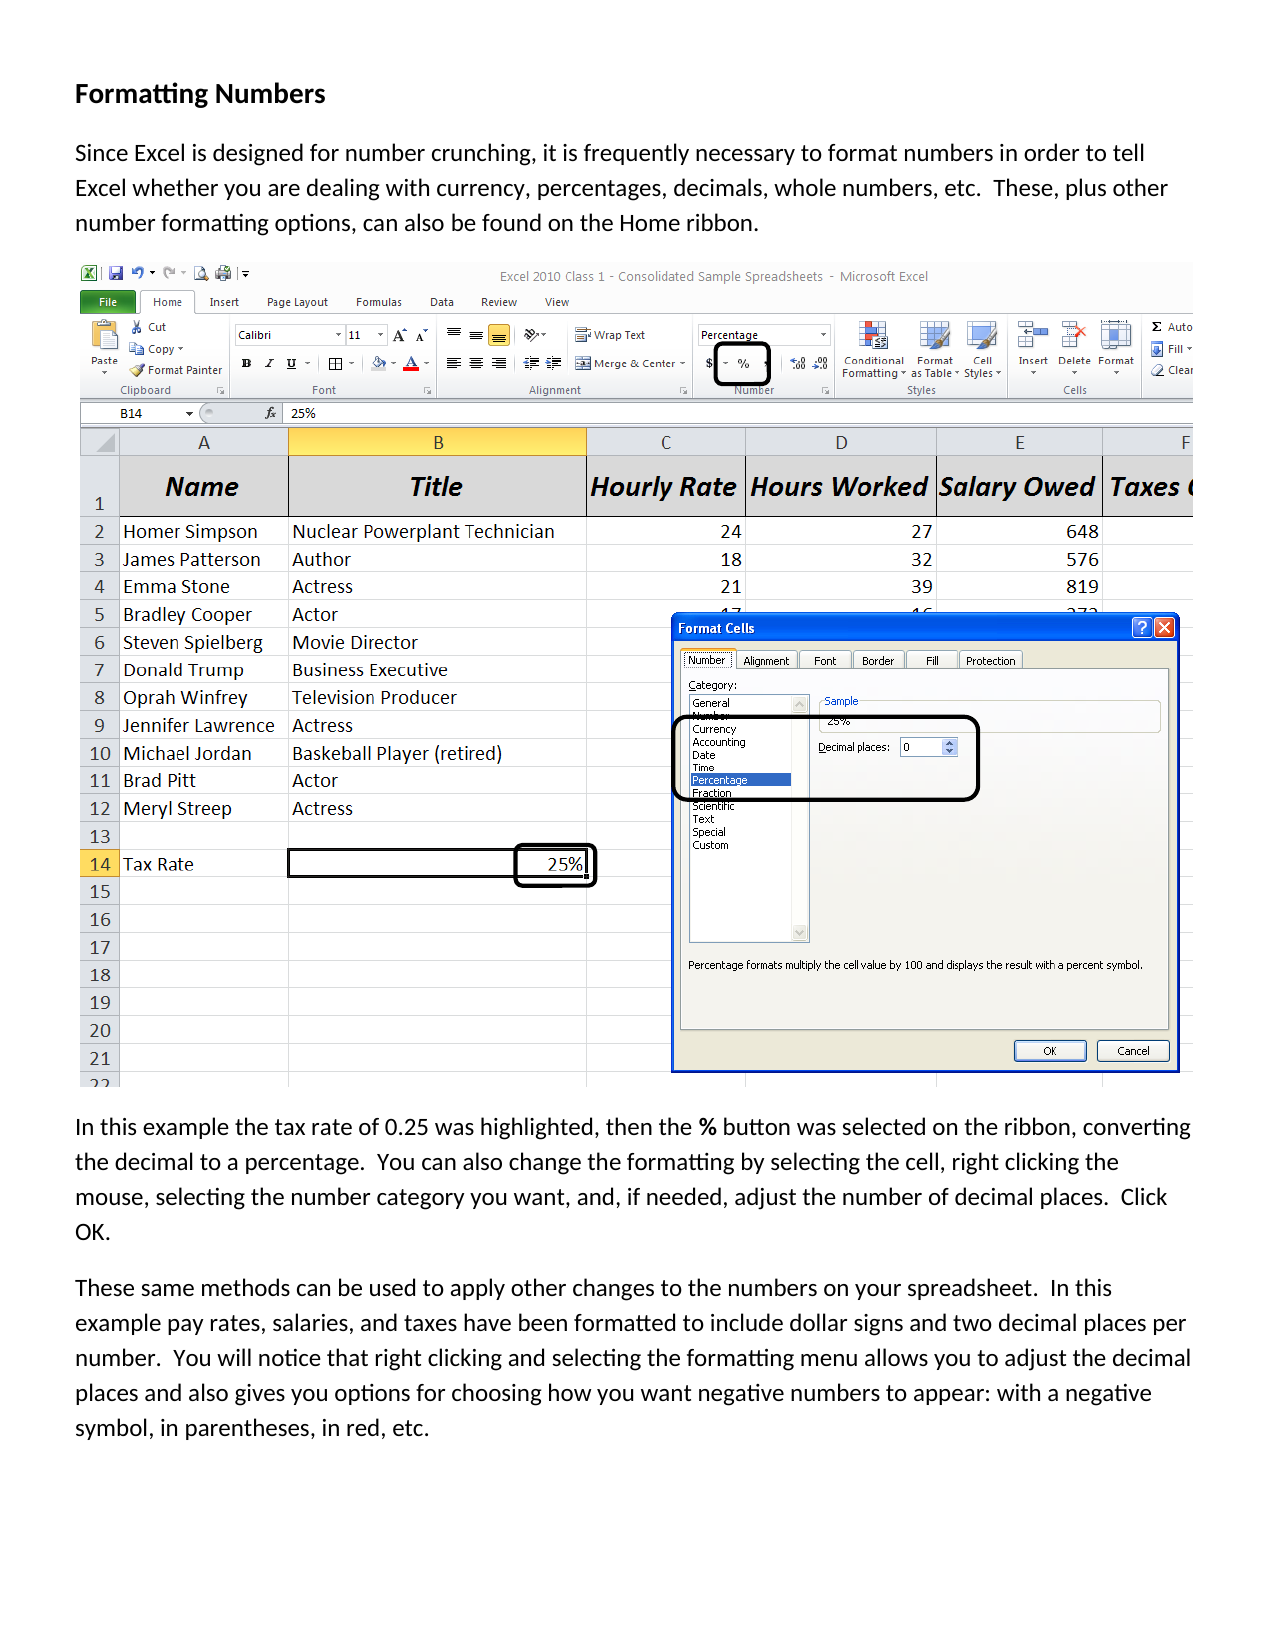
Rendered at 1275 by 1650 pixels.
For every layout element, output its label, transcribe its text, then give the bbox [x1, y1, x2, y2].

picture [80, 262, 1193, 1087]
text These same methods can be used to apply other changes to the numbers on your spreadsheet. In this example pay rates, salaries, and taxes have been formatted to include dollar signs and two decimal places per number. You will notice that right clicking and selecting the formatting menu allows you to adjust the decimal places and also gives you options for choosing how you want negative numbers to appear: with a negative symbol, in parentheses, in red, etc. [75, 1272, 1200, 1442]
text Since Excel is designed for number crunching, it is frequently necessary to format numbers in order to tell Excel whether you are dealing with currency, percentages, decimals, whole numbers, etc. These, plus other number formatting options, can also be found on the Home ribbon. [75, 137, 1200, 237]
text Formatting Numbers [75, 75, 1200, 111]
text In this example the tax rate of 0.25 was highlighted, then the % button was selected on the ribbon, converting the decimal to a percentage. You can also change the formatting by selecting the cell, right clicking the mouse, selecting the number category you want, and, if needed, adjust the number of decimal places. Click OK. [75, 1111, 1200, 1247]
